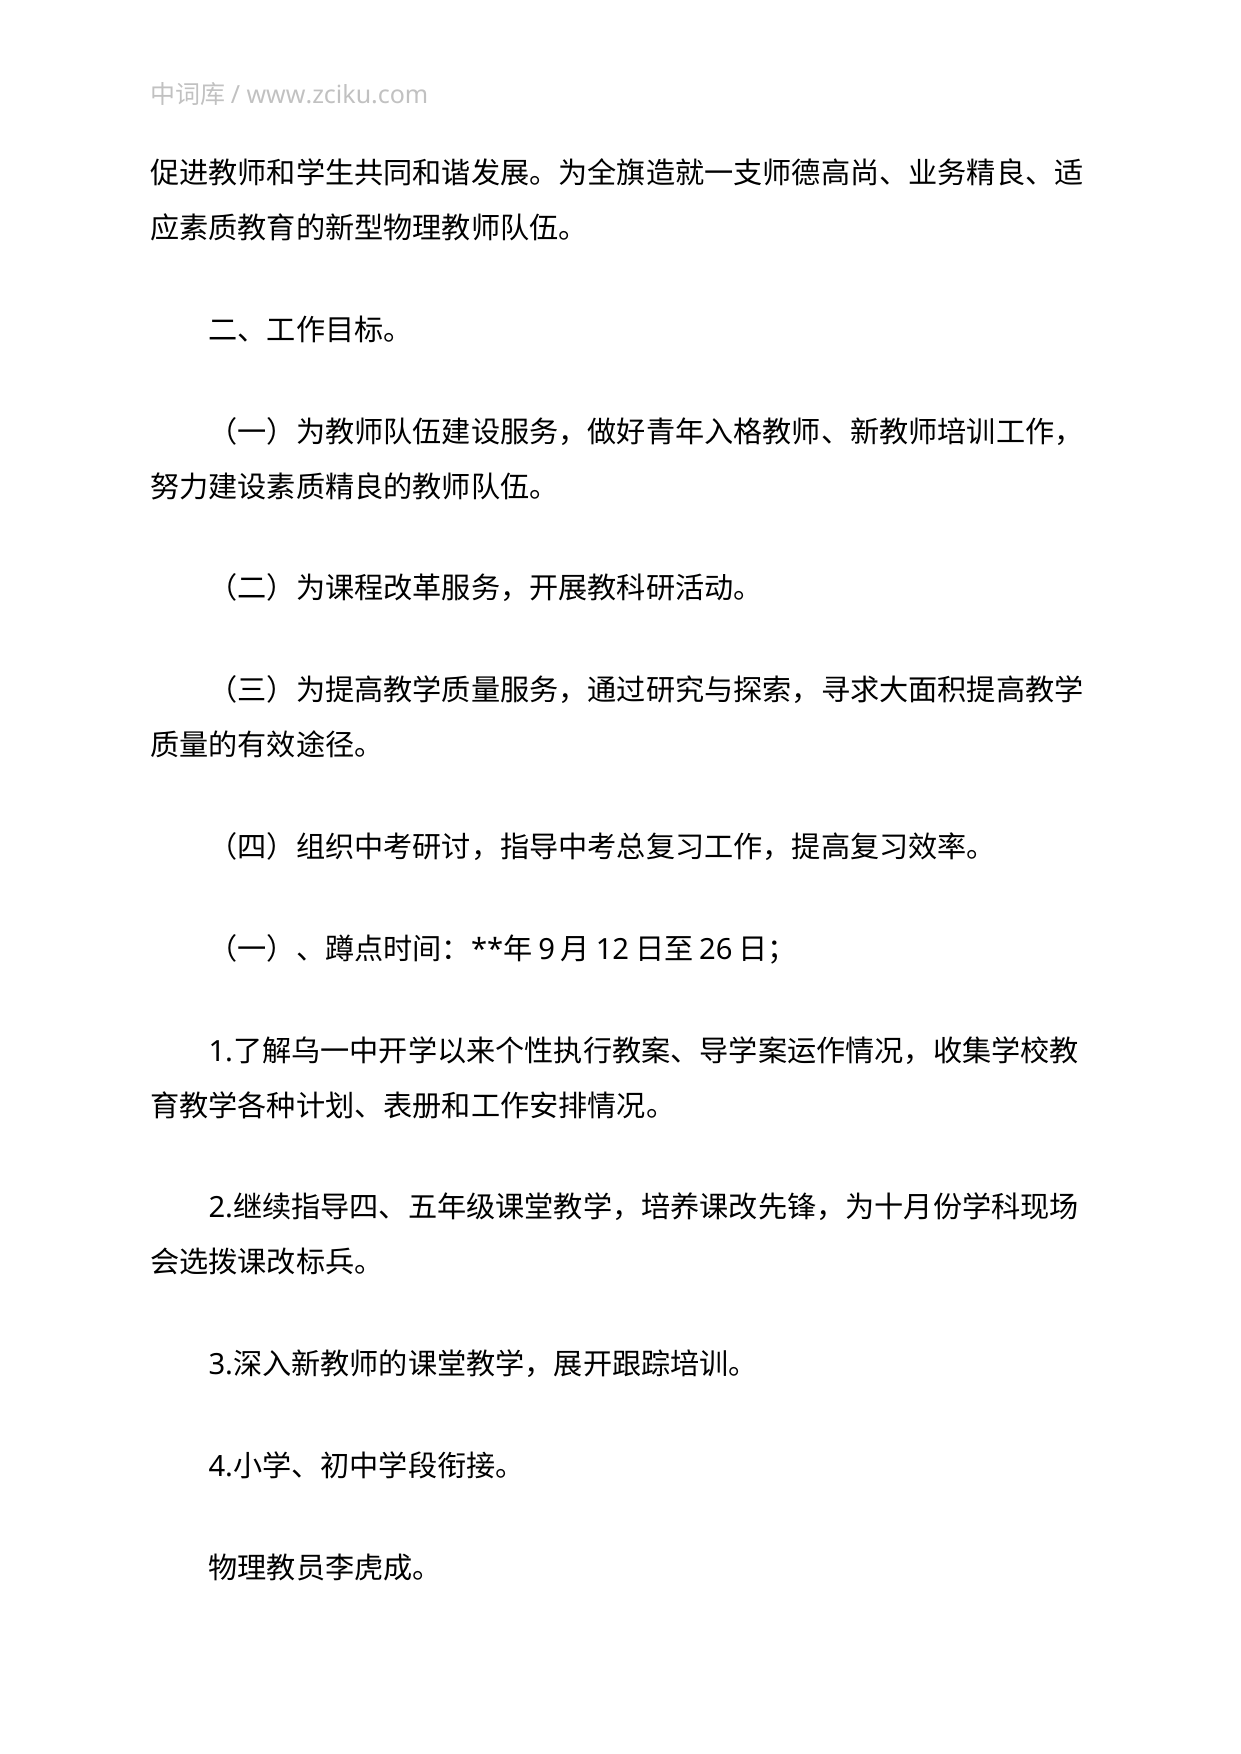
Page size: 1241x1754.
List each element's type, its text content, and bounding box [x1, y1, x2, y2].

text （一）、蹲点时间：**年9月12日至26日； [150, 925, 1090, 968]
text 二、工作目标。 [150, 307, 1090, 349]
text 1.了解乌一中开学以来个性执行教案、导学案运作情况，收集学校教育教学各种计划、表册和工作安排情况。 [150, 1027, 1090, 1124]
text 3.深入新教师的课堂教学，展开跟踪培训。 [150, 1341, 1090, 1383]
text （四）组织中考研讨，指导中考总复习工作，提高复习效率。 [150, 823, 1090, 866]
text 2.继续指导四、五年级课堂教学，培养课改先锋，为十月份学科现场会选拨课改标兵。 [150, 1184, 1090, 1281]
text 4.小学、初中学段衔接。 [150, 1443, 1090, 1485]
text 物理教员李虎成。 [150, 1545, 1090, 1587]
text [150, 150, 1090, 247]
text （一）为教师队伍建设服务，做好青年入格教师、新教师培训工作，努力建设素质精良的教师队伍。 [150, 408, 1090, 506]
text （三）为提高教学质量服务，通过研究与探索，寻求大面积提高教学质量的有效途径。 [150, 667, 1090, 764]
text （二）为课程改革服务，开展教科研活动。 [150, 565, 1090, 607]
